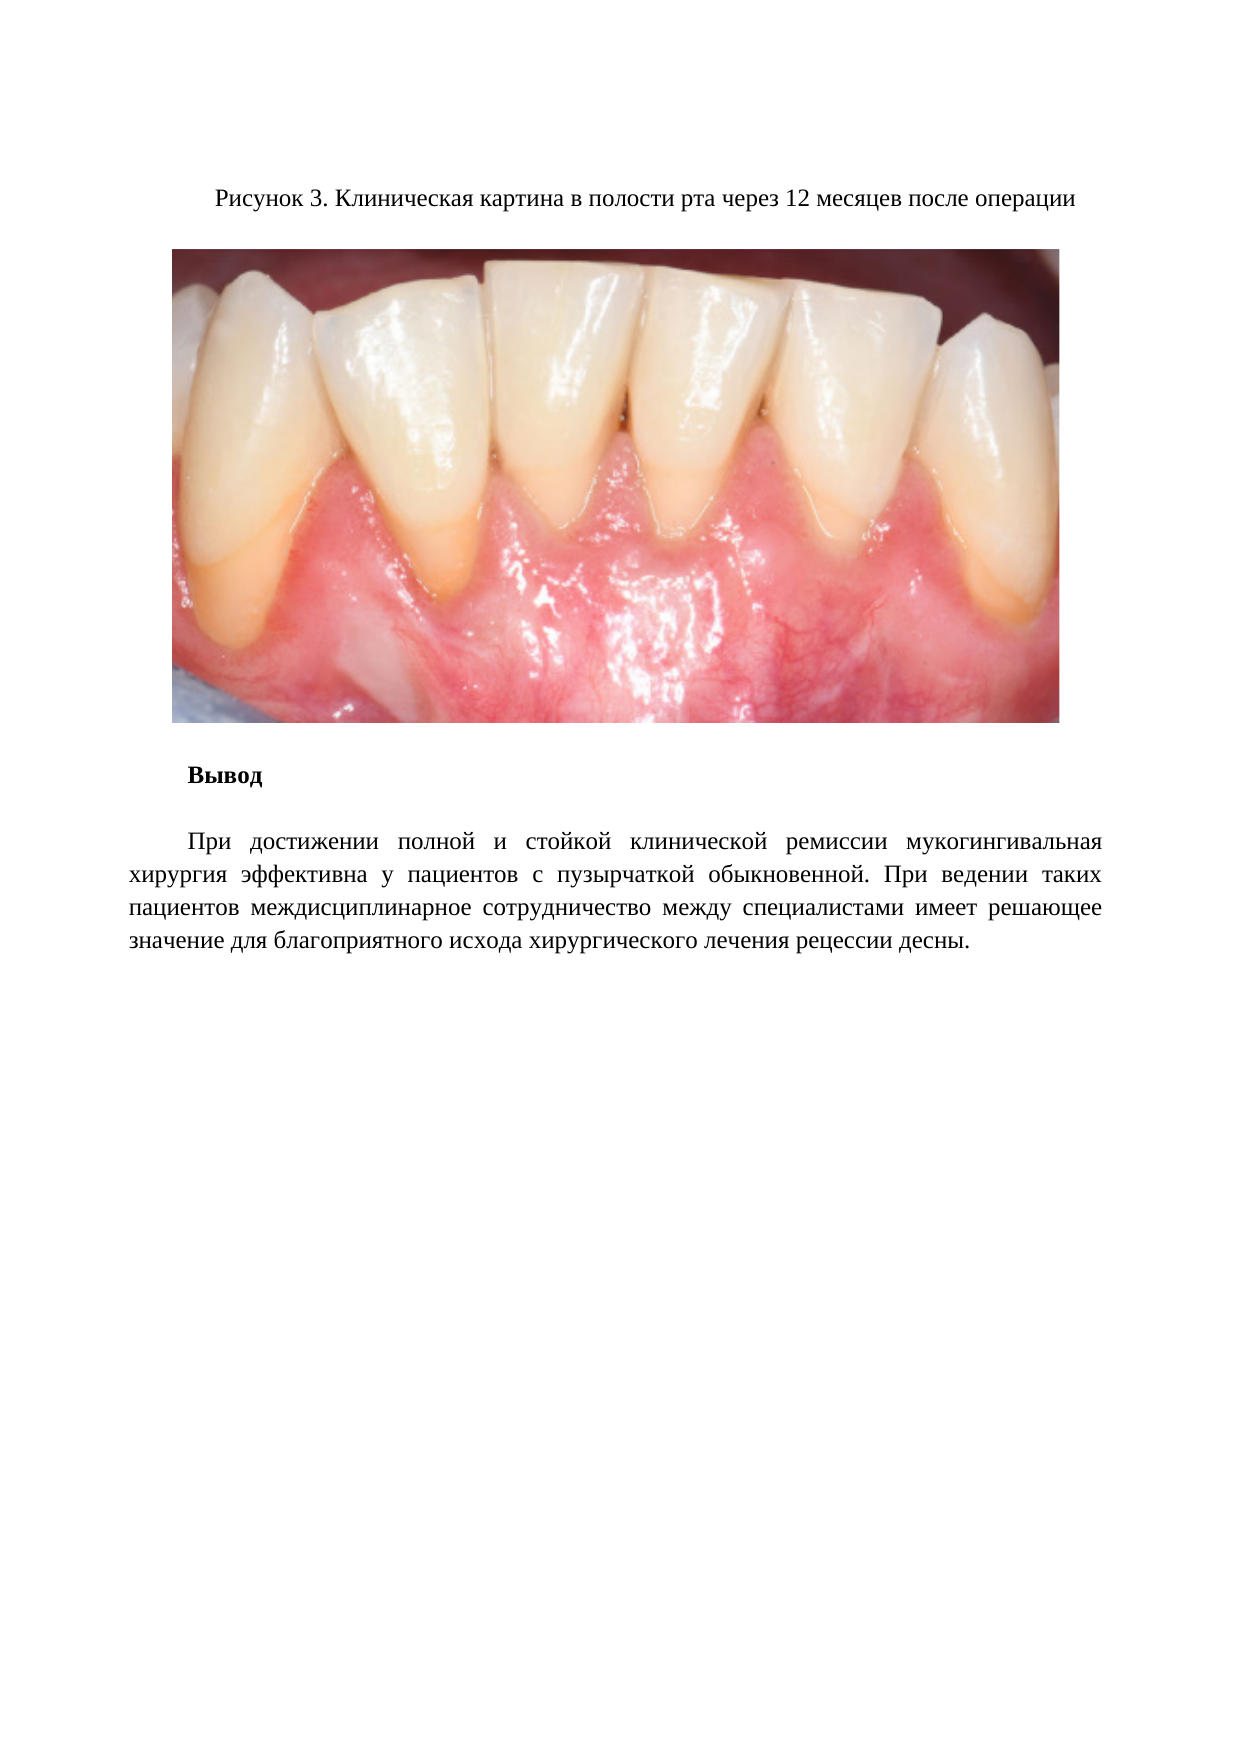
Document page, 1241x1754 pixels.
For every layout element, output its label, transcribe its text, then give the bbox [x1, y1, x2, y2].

picture [172, 249, 1060, 723]
text При достижении полной и стойкой клинической ремиссии мукогингивальная хирургия эффективна у пациентов с пузырчаткой обыкновенной. При ведении таких пациентов междисциплинарное сотрудничество между специалистами имеет решающее значение для благоприятного исхода хирургического лечения рецессии десны. [128, 826, 1103, 953]
text Рисунок 3. Клиническая картина в полости рта через 12 месяцев после операции [128, 183, 1103, 212]
text Вывод [128, 760, 1103, 788]
